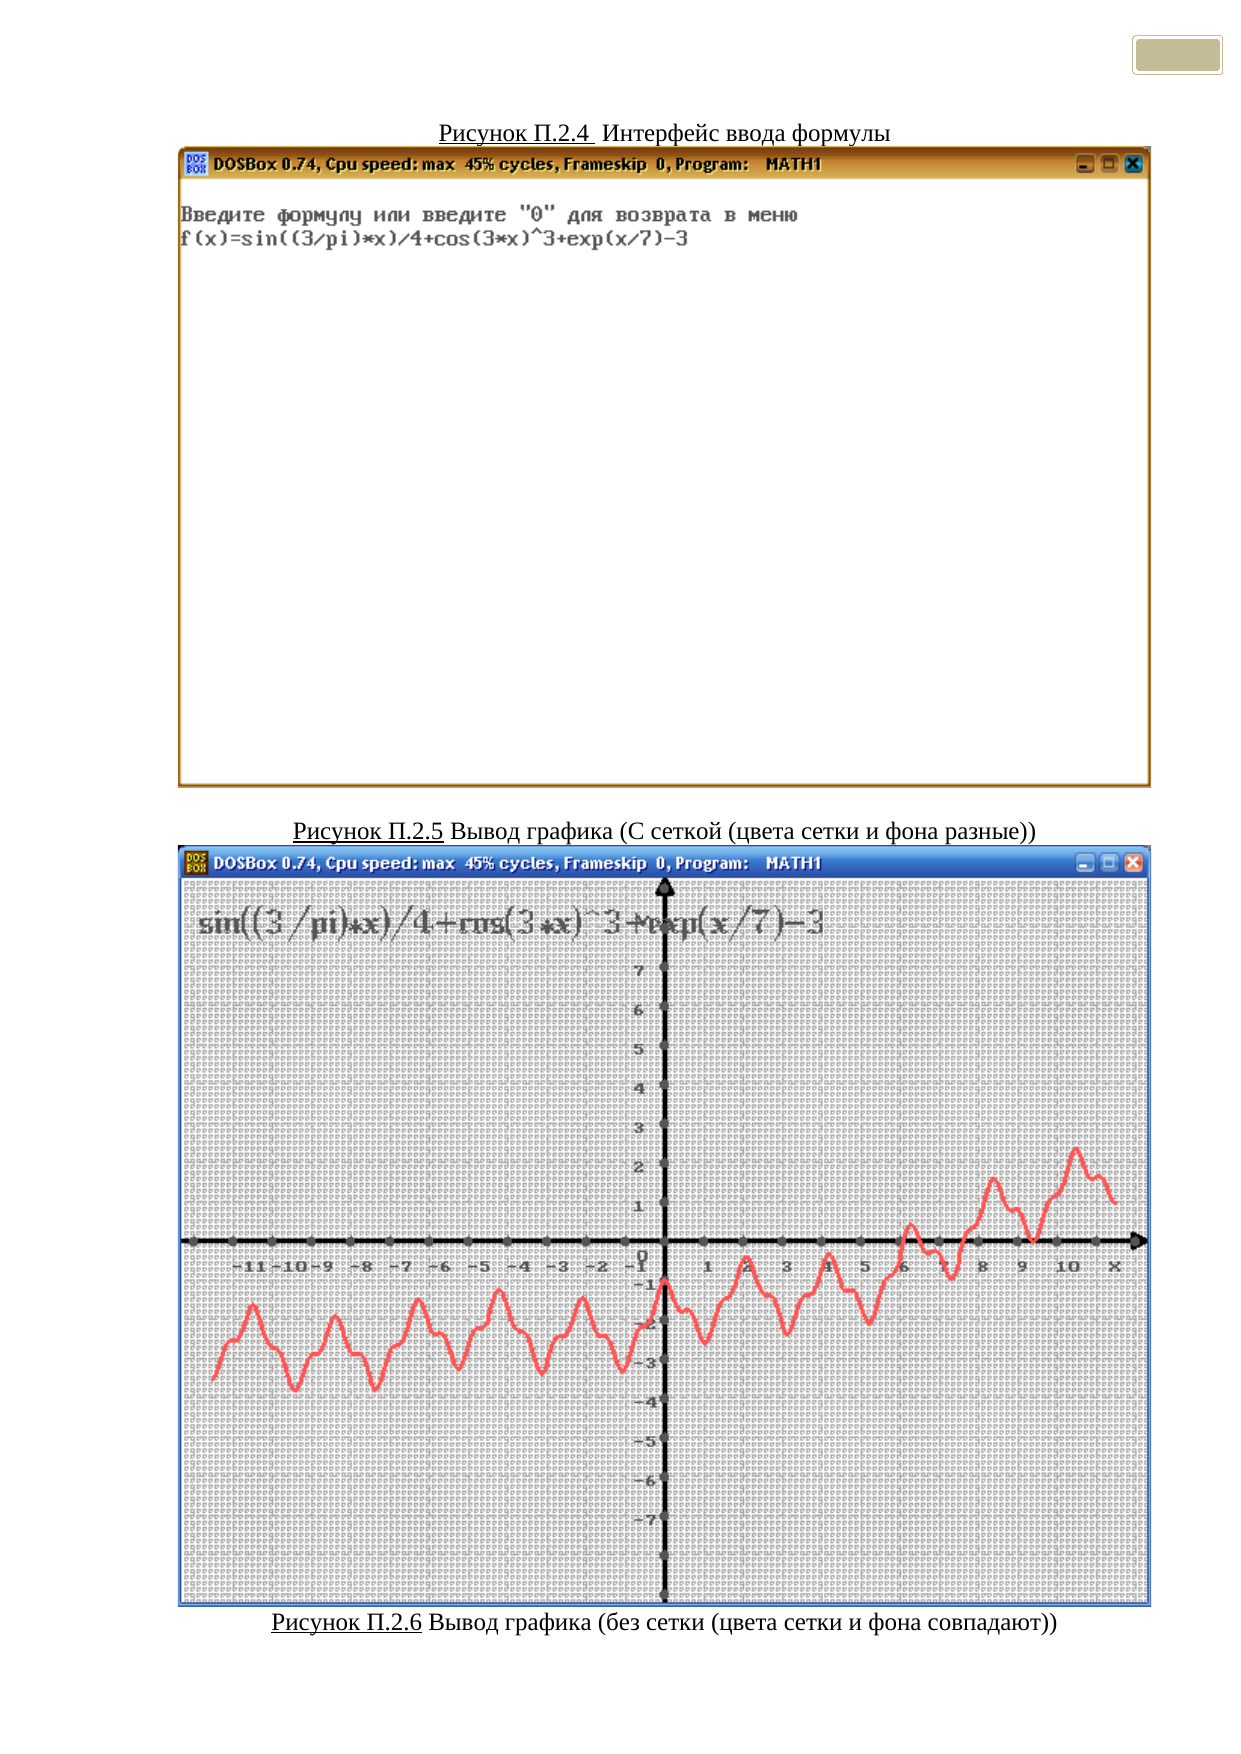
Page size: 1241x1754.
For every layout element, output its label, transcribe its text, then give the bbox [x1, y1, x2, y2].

picture [177, 845, 1152, 1607]
text Рисунок П.2.5 Вывод графика (С сеткой (цвета сетки и фона разные)) [177, 816, 1152, 845]
text Рисунок П.2.4 Интерфейс ввода формулы [177, 118, 1152, 146]
picture [177, 146, 1152, 788]
text Рисунок П.2.6 Вывод графика (без сетки (цвета сетки и фона совпадают)) [177, 1607, 1152, 1635]
